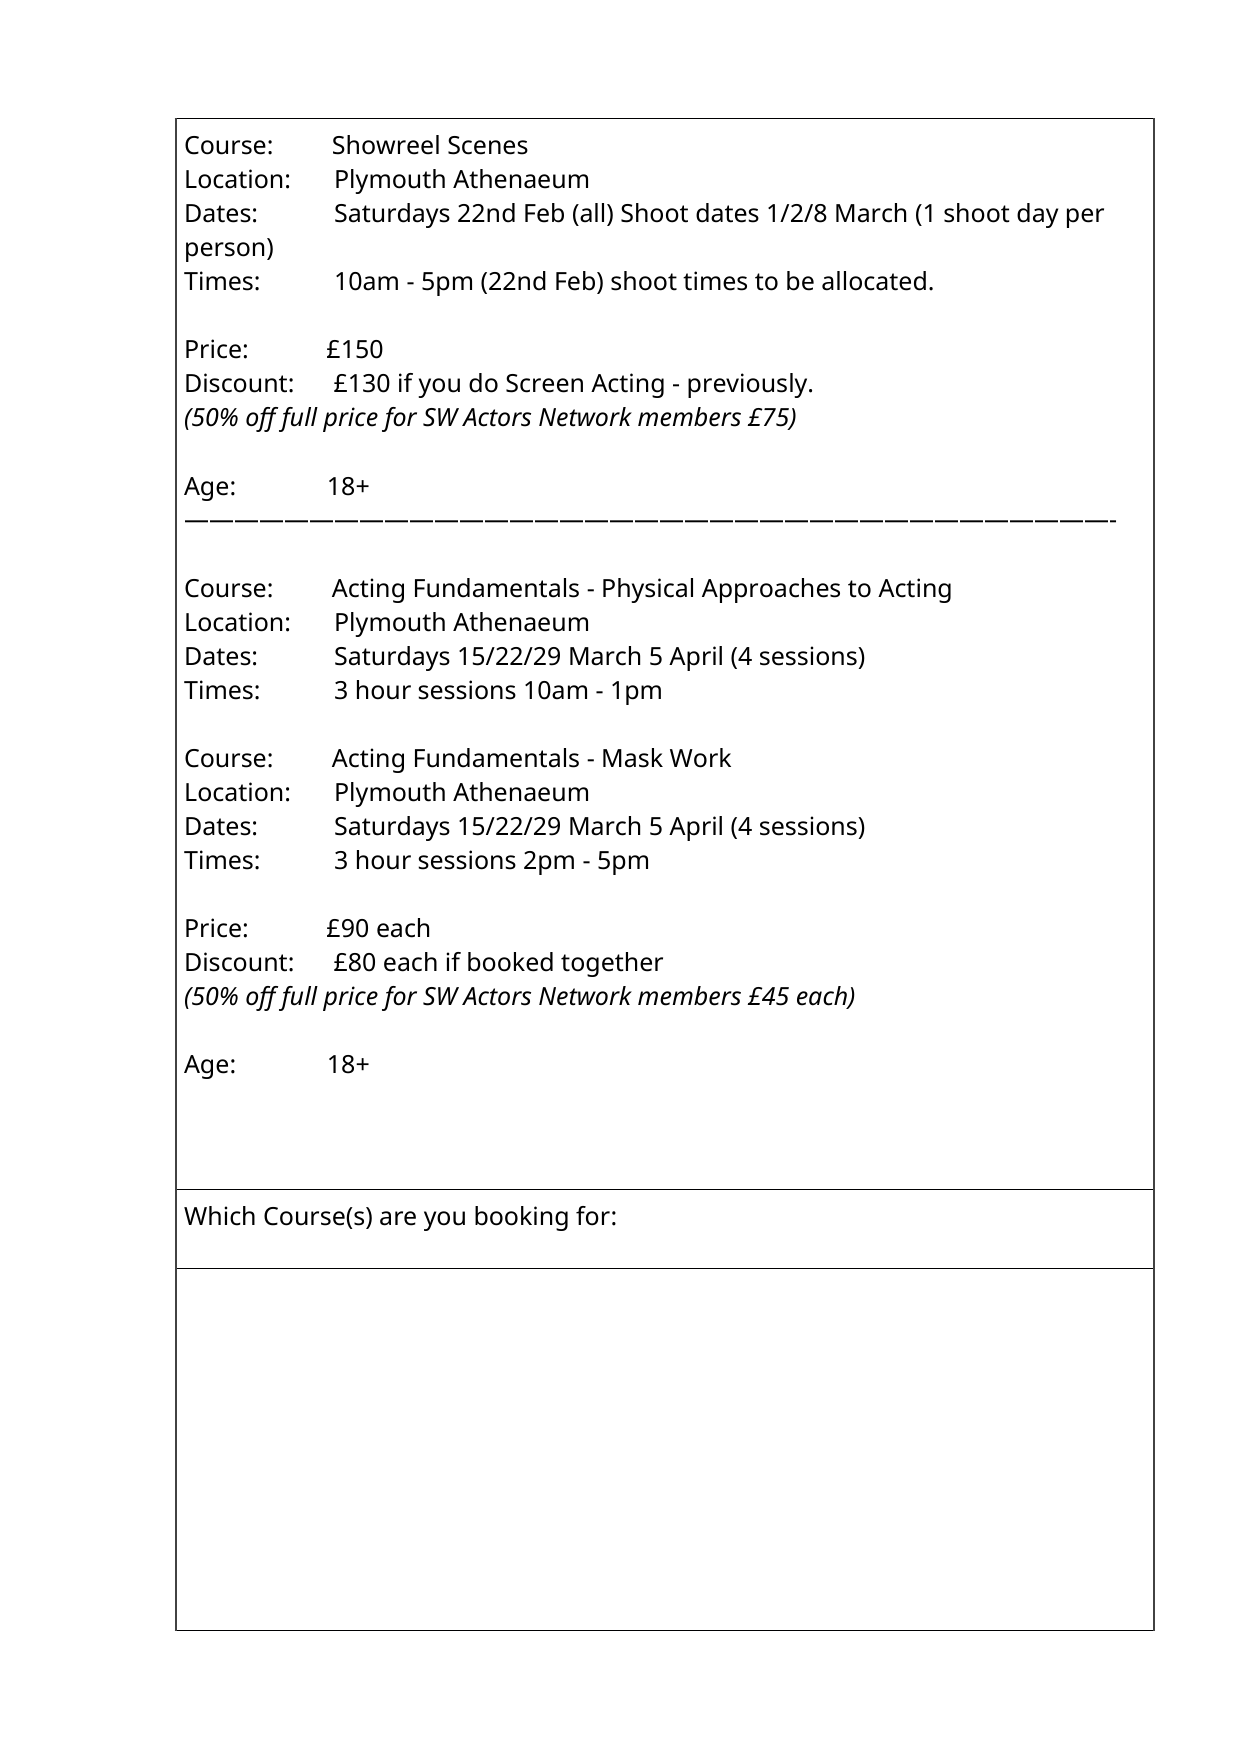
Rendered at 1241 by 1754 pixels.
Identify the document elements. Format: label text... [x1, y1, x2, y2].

table_cell [177, 1269, 1153, 1630]
table_cell Which Course(s) are you booking for: [177, 1190, 1153, 1268]
table_cell Course: Showreel Scenes Location: Plymouth Athenaeum Dates: Saturdays 22nd Feb (all) Shoot dates 1/2/8 March (1 shoot day per person) Times: 10am - 5pm (22nd Feb) shoot times to be allocated. Price: £150 Discount: £130 if you do Screen Acting - previously. (50% off full price for SW Actors Network members £75) Age: 18+ —————————————————————————————————————- Course: Acting Fundamentals - Physical Approaches to Acting Location: Plymouth Athenaeum Dates: Saturdays 15/22/29 March 5 April (4 sessions) Times: 3 hour sessions 10am - 1pm Course: Acting Fundamentals - Mask Work Location: Plymouth Athenaeum Dates: Saturdays 15/22/29 March 5 April (4 sessions) Times: 3 hour sessions 2pm - 5pm Price: £90 each Discount: £80 each if booked together (50% off full price for SW Actors Network members £45 each) Age: 18+ [177, 119, 1153, 1189]
